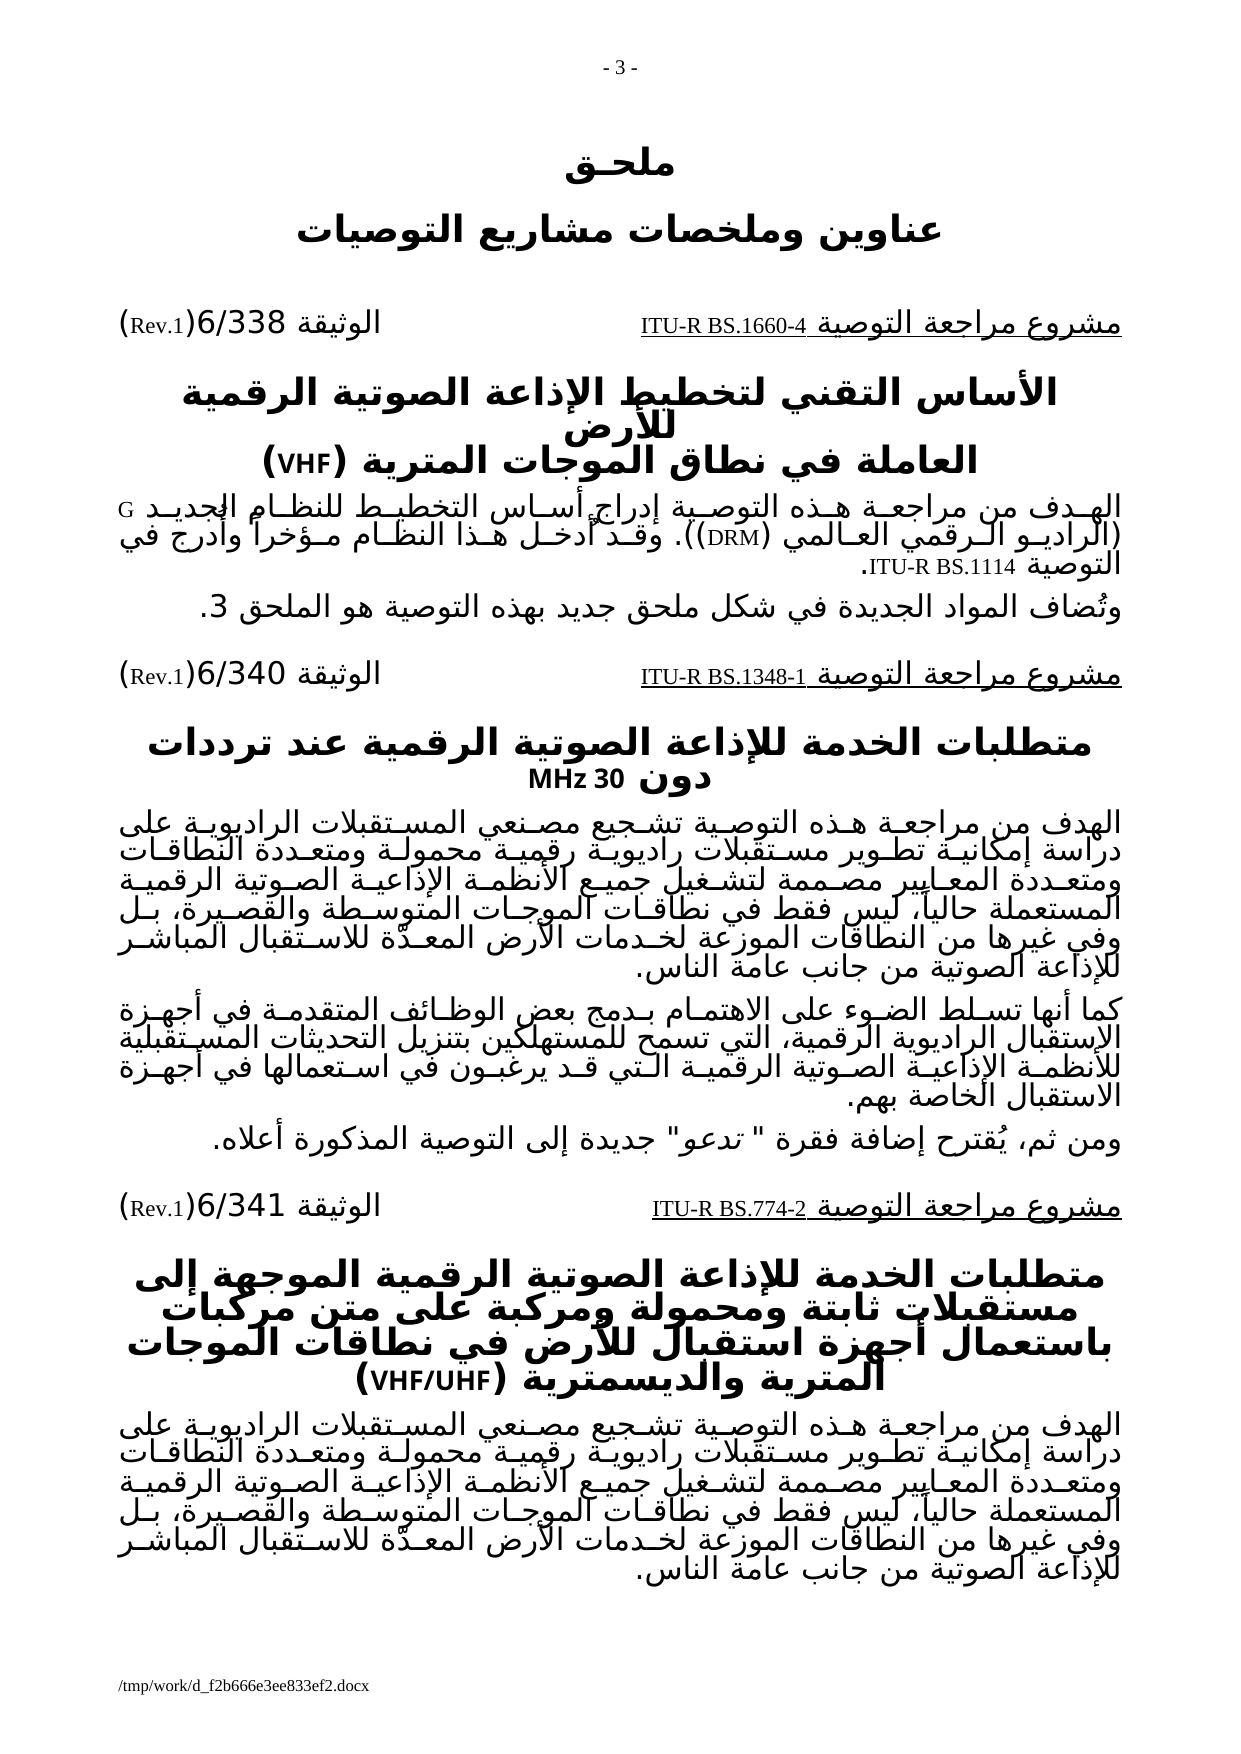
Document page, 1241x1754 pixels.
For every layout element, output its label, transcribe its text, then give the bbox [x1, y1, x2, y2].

text مشروع مراجعة التوصية ITU-R BS.774-2 الوثيقة 6/341(Rev.1) [356, 1193, 898, 1222]
text ومن ثم، يُقترح إضافة فقرة " تدعو" جديدة إلى التوصية المذكورة أعلاه. [480, 1126, 1122, 1155]
text مشروع مراجعة التوصية ITU-R BS.1660-4 الوثيقة 6/338(Rev.1) [881, 311, 1122, 336]
text ملحـق [588, 148, 1122, 183]
text وتُضاف المواد الجديدة في شكل ملحق جديد بهذه التوصية هو الملحق 3. [255, 594, 466, 623]
text مشروع مراجعة التوصية ITU-R BS.1660-4 الوثيقة 6/338(Rev.1) [356, 311, 898, 339]
text مشروع مراجعة التوصية ITU-R BS.1348-1 الوثيقة 6/340(Rev.1) [356, 661, 898, 690]
title الهدف من مراجعة هذه التوصية تشجيع مصنعي المستقبلات الراديوية على دراسة إمكانية تطوير مستقبلات راديوية رقمية محمولة ومتعددة النطاقات ومتعددة المعايير مصممة لتشغيل جميع الأنظمة الإذاعية الصوتية الرقمية المستعملة حالياً، ليس فقط في نطاقات الموجات المتوسطة والقصيرة، بل وفي غيرها من النطاقات الموزعة لخدمات الأرض المعدّة للاستقبال المباشر للإذاعة الصوتية من جانب عامة الناس. [118, 810, 1122, 985]
text كما أنها تسلط الضوء على الاهتمام بدمج بعض الوظائف المتقدمة في أجهزة الاستقبال الراديوية الرقمية، التي تسمح للمستهلكين بتن‍زيل التحديثات المستقبلية للأنظمة الإذاعية الصوتية الرقمية التي قد يرغبون في استعمالها في أجهزة الاستقبال الخاصة بهم. [118, 997, 1122, 1114]
text مشروع مراجعة التوصية ITU-R BS.1348-1 الوثيقة 6/340(Rev.1) [118, 661, 367, 690]
title الهدف من مراجعة هذه التوصية إدراج أساس التخطيط للنظام الجديد G (الراديو الرقمي العالمي (DRM)). وقد أُدخل هذا النظام مؤخراً وأُدرج في التوصية ITU-R BS.1114. [118, 494, 1122, 582]
text مشروع مراجعة التوصية ITU-R BS.774-2 الوثيقة 6/341(Rev.1) [881, 1193, 1122, 1218]
text مشروع مراجعة التوصية ITU-R BS.774-2 الوثيقة 6/341(Rev.1) [118, 1193, 367, 1222]
title الأساس التقني لتخطيط الإذاعة الصوتية الرقمية للأرض العاملة في نطاق الموجات المترية (VHF) [118, 377, 1122, 482]
text مشروع مراجعة التوصية ITU-R BS.1348-1 الوثيقة 6/340(Rev.1) [881, 661, 1122, 686]
title الهدف من مراجعة هذه التوصية تشجيع مصنعي المستقبلات الراديوية على دراسة إمكانية تطوير مستقبلات راديوية رقمية محمولة ومتعددة النطاقات ومتعددة المعايير مصممة لتشغيل جميع الأنظمة الإذاعية الصوتية الرقمية المستعملة حالياً، ليس فقط في نطاقات الموجات المتوسطة والقصيرة، بل وفي غيرها من النطاقات الموزعة لخدمات الأرض المعدّة للاستقبال المباشر للإذاعة الصوتية من جانب عامة الناس. [118, 1412, 1122, 1587]
text مشروع مراجعة التوصية ITU-R BS.1660-4 الوثيقة 6/338(Rev.1) [118, 311, 367, 339]
title متطلبات الخدمة للإذاعة الصوتية الرقمية الموجهة إلى مستقبلات ثابتة ومحمولة ومركبة على متن مركبات باستعمال أجهزة استقبال للأرض في نطاقات الموجات المترية والديسمترية (VHF/UHF) [118, 1259, 1122, 1399]
text وتُضاف المواد الجديدة في شكل ملحق جديد بهذه التوصية هو الملحق 3. [445, 594, 676, 623]
text وتُضاف المواد الجديدة في شكل ملحق جديد بهذه التوصية هو الملحق 3. [643, 594, 1004, 623]
title عناوين وملخصات مشاريع التوصيات [118, 208, 1122, 251]
text ومن ثم، يُقترح إضافة فقرة " تدعو" جديدة إلى التوصية المذكورة أعلاه. [118, 1126, 353, 1155]
text وتُضاف المواد الجديدة في شكل ملحق جديد بهذه التوصية هو الملحق 3. [975, 594, 1122, 623]
title متطلبات الخدمة للإذاعة الصوتية الرقمية عند ترددات دون MHz 30 [118, 727, 1122, 797]
text وتُضاف المواد الجديدة في شكل ملحق جديد بهذه التوصية هو الملحق 3. [118, 594, 288, 623]
text ملحـق [118, 148, 641, 183]
text ومن ثم، يُقترح إضافة فقرة " تدعو" جديدة إلى التوصية المذكورة أعلاه. [334, 1126, 500, 1155]
